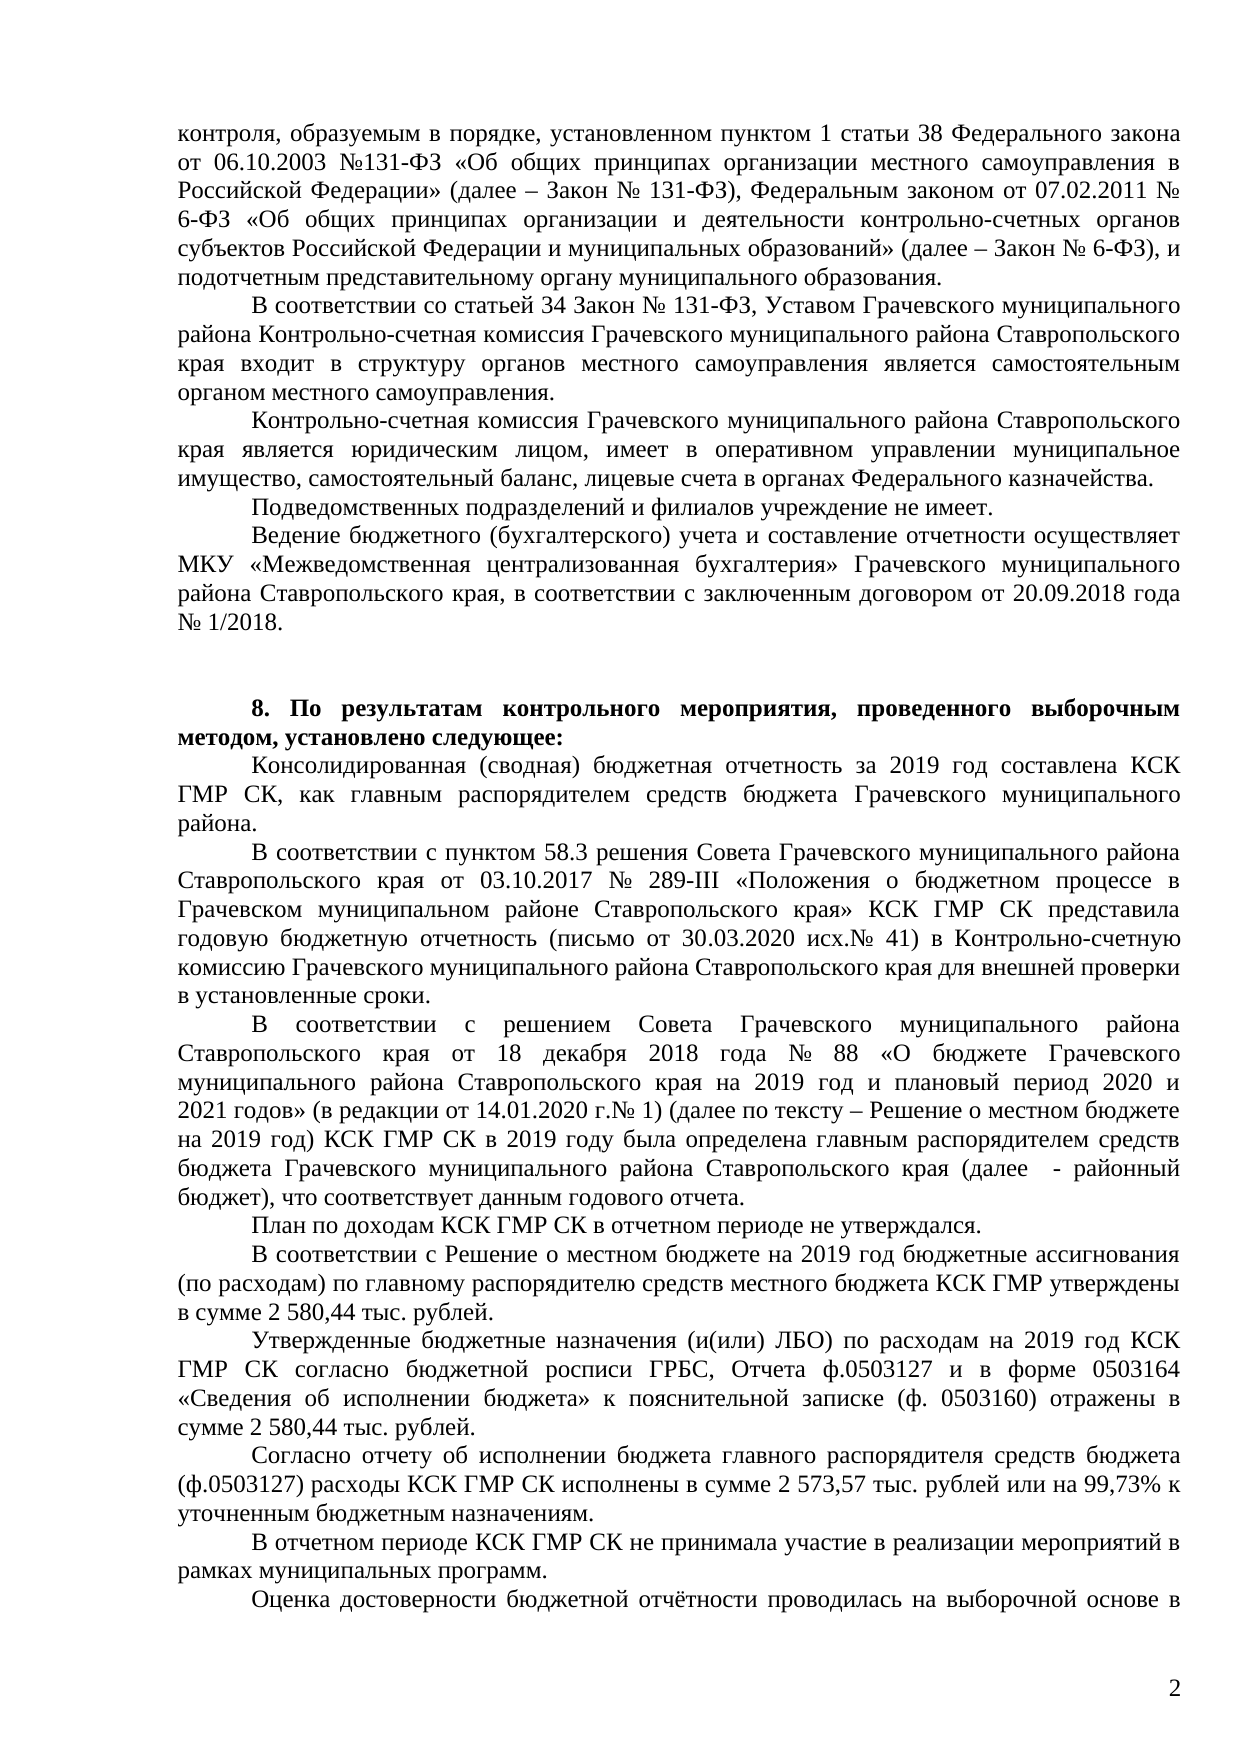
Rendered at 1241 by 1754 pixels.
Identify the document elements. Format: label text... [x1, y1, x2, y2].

text Консолидированная (сводная) бюджетная отчетность за 2019 год составлена КСК ГМР СК, как главным распорядителем средств бюджета Грачевского муниципального района. [177, 751, 1181, 837]
text План по доходам КСК ГМР СК в отчетном периоде не утверждался. [177, 1211, 1181, 1239]
text В соответствии с Решение о местном бюджете на 2019 год бюджетные ассигнования (по расходам) по главному распорядителю средств местного бюджета КСК ГМР утверждены в сумме 2 580,44 тыс. рублей. [177, 1239, 1181, 1326]
text В соответствии с пунктом 58.3 решения Совета Грачевского муниципального района Ставропольского края от 03.10.2017 № 289-III «Положения о бюджетном процессе в Грачевском муниципальном районе Ставропольского края» КСК ГМР СК представила годовую бюджетную отчетность (письмо от 30.03.2020 исх.№ 41) в Контрольно-счетную комиссию Грачевского муниципального района Ставропольского края для внешней проверки в установленные сроки. [177, 837, 1181, 1009]
text Утвержденные бюджетные назначения (и(или) ЛБО) по расходам на 2019 год КСК ГМР СК согласно бюджетной росписи ГРБС, Отчета ф.0503127 и в форме 0503164 «Сведения об исполнении бюджета» к пояснительной записке (ф. 0503160) отражены в сумме 2 580,44 тыс. рублей. [177, 1326, 1181, 1441]
text 8. По результатам контрольного мероприятия, проведенного выборочным методом, установлено следующее: [177, 693, 1181, 751]
text В соответствии со статьей 34 Закон № 131-ФЗ, Уставом Грачевского муниципального района Контрольно-счетная комиссия Грачевского муниципального района Ставропольского края входит в структуру органов местного самоуправления является самостоятельным органом местного самоуправления. [177, 291, 1181, 406]
text В соответствии с решением Совета Грачевского муниципального района Ставропольского края от 18 декабря 2018 года № 88 «О бюджете Грачевского муниципального района Ставропольского края на 2019 год и плановый период 2020 и 2021 годов» (в редакции от 14.01.2020 г.№ 1) (далее по тексту – Решение о местном бюджете на 2019 год) КСК ГМР СК в 2019 году была определена главным распорядителем средств бюджета Грачевского муниципального района Ставропольского края (далее - районный бюджет), что соответствует данным годового отчета. [177, 1009, 1181, 1211]
text Контрольно-счетная комиссия Грачевского муниципального района Ставропольского края является юридическим лицом, имеет в оперативном управлении муниципальное имущество, самостоятельный баланс, лицевые счета в органах Федерального казначейства. [177, 406, 1181, 492]
text В отчетном периоде КСК ГМР СК не принимала участие в реализации мероприятий в рамках муниципальных программ. [177, 1527, 1181, 1584]
text Подведомственных подразделений и филиалов учреждение не имеет. [177, 492, 1181, 521]
text Согласно отчету об исполнении бюджета главного распорядителя средств бюджета (ф.0503127) расходы КСК ГМР СК исполнены в сумме 2 573,57 тыс. рублей или на 99,73% к уточненным бюджетным назначениям. [177, 1441, 1181, 1527]
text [177, 1584, 1181, 1613]
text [177, 118, 1181, 291]
text Ведение бюджетного (бухгалтерского) учета и составление отчетности осуществляет МКУ «Межведомственная централизованная бухгалтерия» Грачевского муниципального района Ставропольского края, в соответствии с заключенным договором от 20.09.2018 года № 1/2018. [177, 521, 1181, 636]
